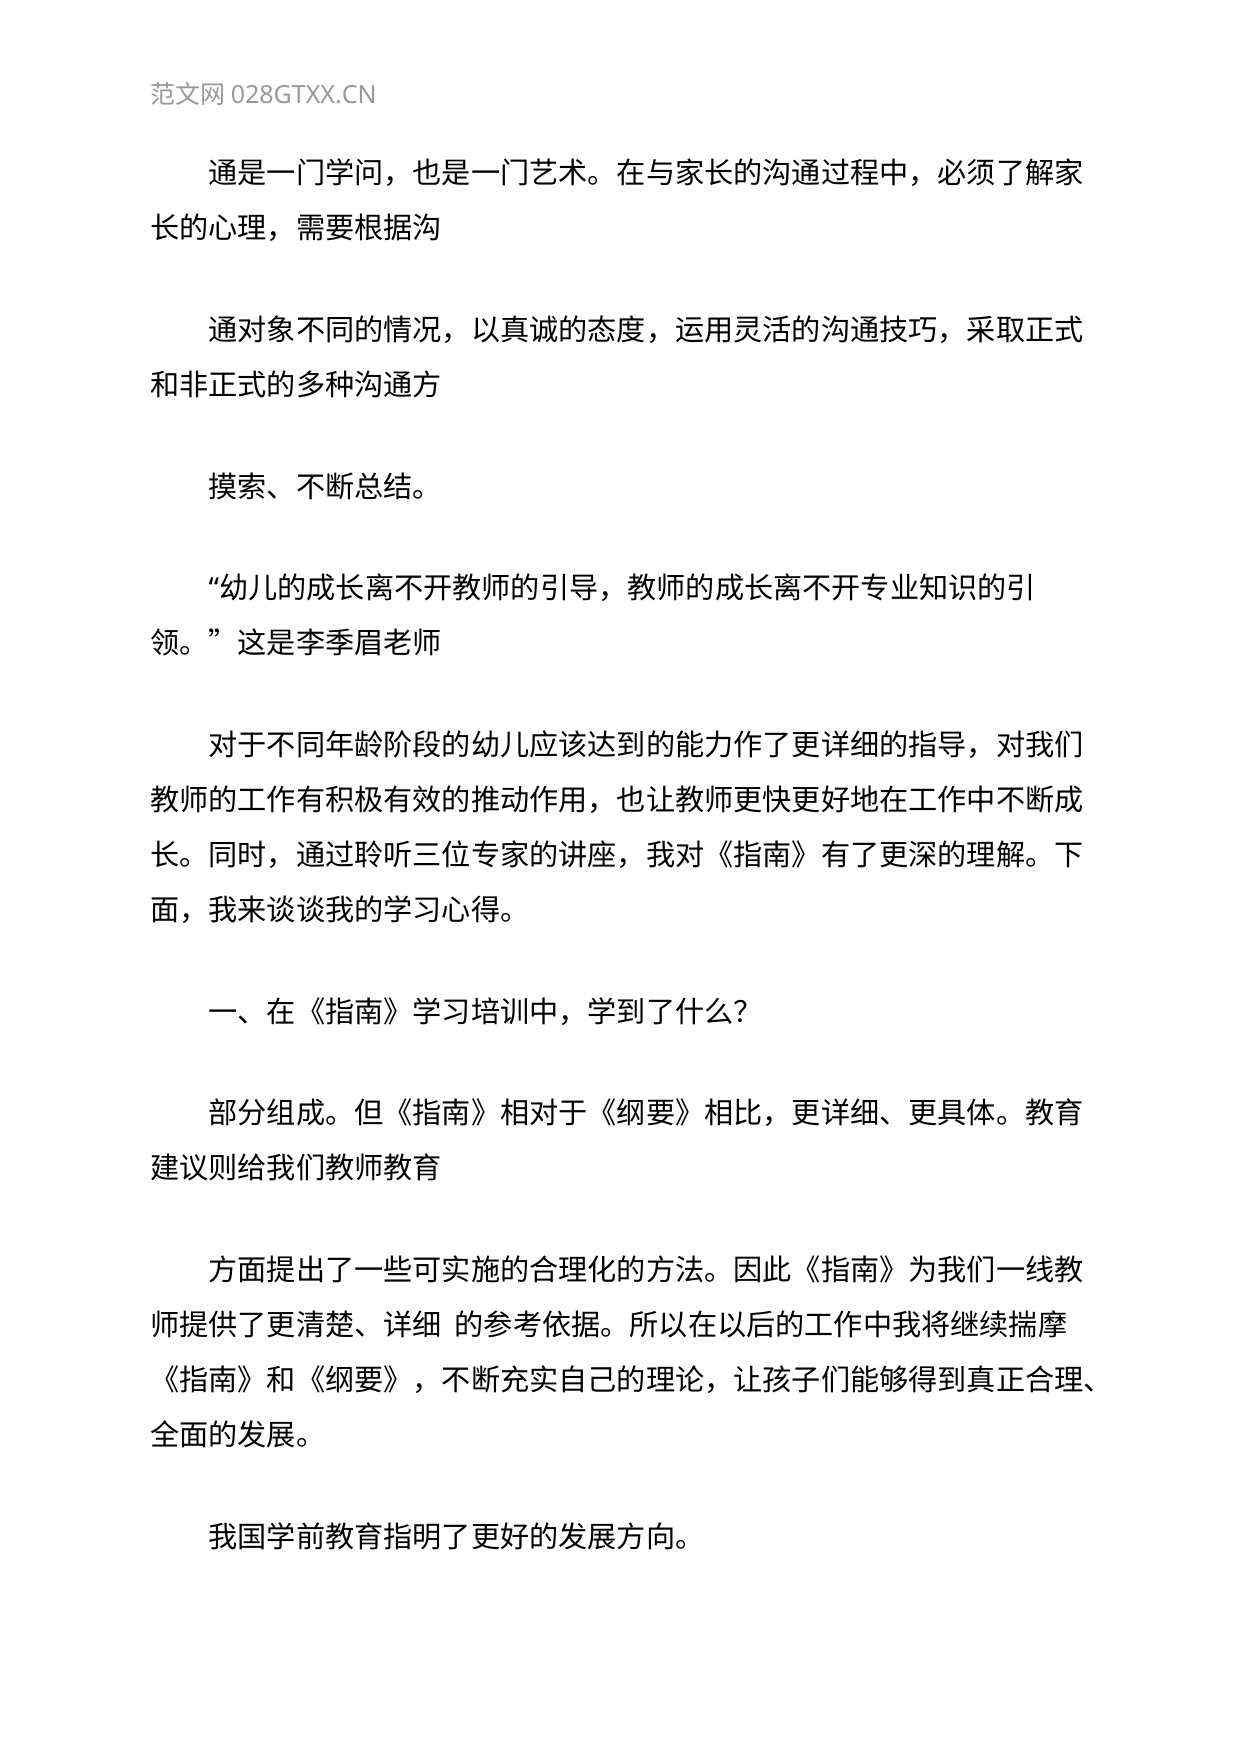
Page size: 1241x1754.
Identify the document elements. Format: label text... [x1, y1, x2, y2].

text 一、在《指南》学习培训中，学到了什么？ [150, 988, 1090, 1031]
text 通是一门学问，也是一门艺术。在与家长的沟通过程中，必须了解家长的心理，需要根据沟 [150, 150, 1090, 247]
text 通对象不同的情况，以真诚的态度，运用灵活的沟通技巧，采取正式和非正式的多种沟通方 [150, 307, 1090, 404]
text “幼儿的成长离不开教师的引导，教师的成长离不开专业知识的引领。”这是李季眉老师 [150, 565, 1090, 662]
text 我国学前教育指明了更好的发展方向。 [150, 1513, 1090, 1556]
text 对于不同年龄阶段的幼儿应该达到的能力作了更详细的指导，对我们教师的工作有积极有效的推动作用，也让教师更快更好地在工作中不断成长。同时，通过聆听三位专家的讲座，我对《指南》有了更深的理解。下面，我来谈谈我的学习心得。 [150, 722, 1090, 929]
text 部分组成。但《指南》相对于《纲要》相比，更详细、更具体。教育建议则给我们教师教育 [150, 1090, 1090, 1187]
text 摸索、不断总结。 [150, 463, 1090, 506]
text 方面提出了一些可实施的合理化的方法。因此《指南》为我们一线教师提供了更清楚、详细 的参考依据。所以在以后的工作中我将继续揣摩《指南》和《纲要》，不断充实自己的理论，让孩子们能够得到真正合理、全面的发展。 [150, 1247, 1090, 1454]
